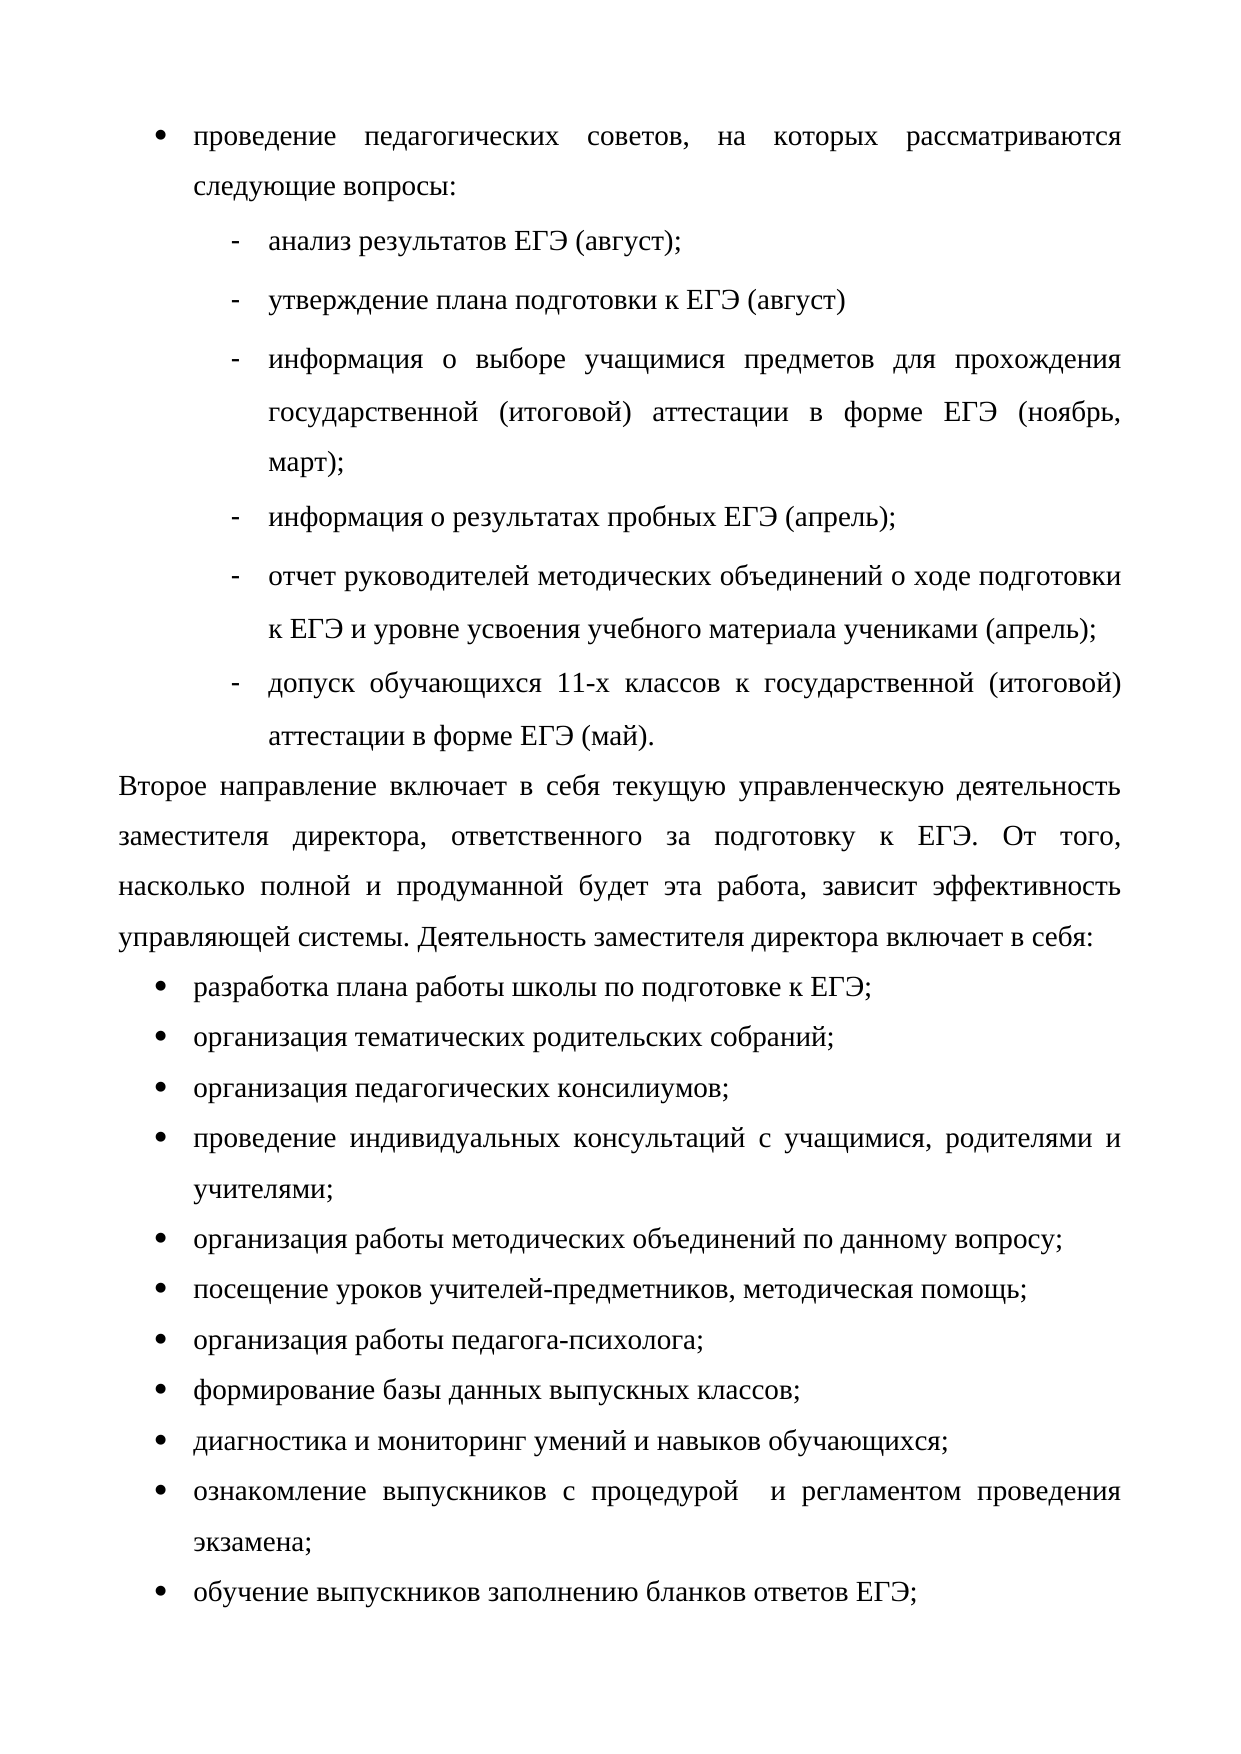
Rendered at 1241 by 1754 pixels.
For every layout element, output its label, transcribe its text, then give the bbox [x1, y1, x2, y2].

list диагностика и мониторинг умений и навыков обучающихся; [156, 1423, 1122, 1456]
list посещение уроков учителей-предметников, методическая помощь; [156, 1272, 1122, 1305]
list информация о выборе учащимися предметов для прохождения государственной (итоговой) аттестации в форме ЕГЭ (ноябрь, март); [231, 338, 1122, 478]
list организация работы педагога-психолога; [156, 1322, 1122, 1356]
list организация педагогических консилиумов; [156, 1070, 1122, 1104]
text Второе направление включает в себя текущую управленческую деятельность заместителя директора, ответственного за подготовку к ЕГЭ. От того, насколько полной и продуманной будет эта работа, зависит эффективность управляющей системы. Деятельность заместителя директора включает в себя: [118, 768, 1122, 952]
list утверждение плана подготовки к ЕГЭ (август) [231, 278, 1122, 318]
list организация тематических родительских собраний; [156, 1019, 1122, 1053]
list обучение выпускников заполнению бланков ответов ЕГЭ; [156, 1574, 1122, 1608]
list отчет руководителей методических объединений о ходе подготовки к ЕГЭ и уровне усвоения учебного материала учениками (апрель); [231, 554, 1122, 644]
list проведение индивидуальных консультаций с учащимися, родителями и учителями; [156, 1120, 1122, 1204]
list разработка плана работы школы по подготовке к ЕГЭ; [156, 969, 1122, 1003]
list информация о результатах пробных ЕГЭ (апрель); [231, 495, 1122, 534]
list ознакомление выпускников с процедурой и регламентом проведения экзамена; [156, 1473, 1122, 1557]
list организация работы методических объединений по данному вопросу; [156, 1221, 1122, 1255]
list анализ результатов ЕГЭ (август); [231, 219, 1122, 258]
list проведение педагогических советов, на которых рассматриваются следующие вопросы: [156, 118, 1122, 202]
list формирование базы данных выпускных классов; [156, 1372, 1122, 1406]
list допуск обучающихся 11-х классов к государственной (итоговой) аттестации в форме ЕГЭ (май). [231, 661, 1122, 751]
